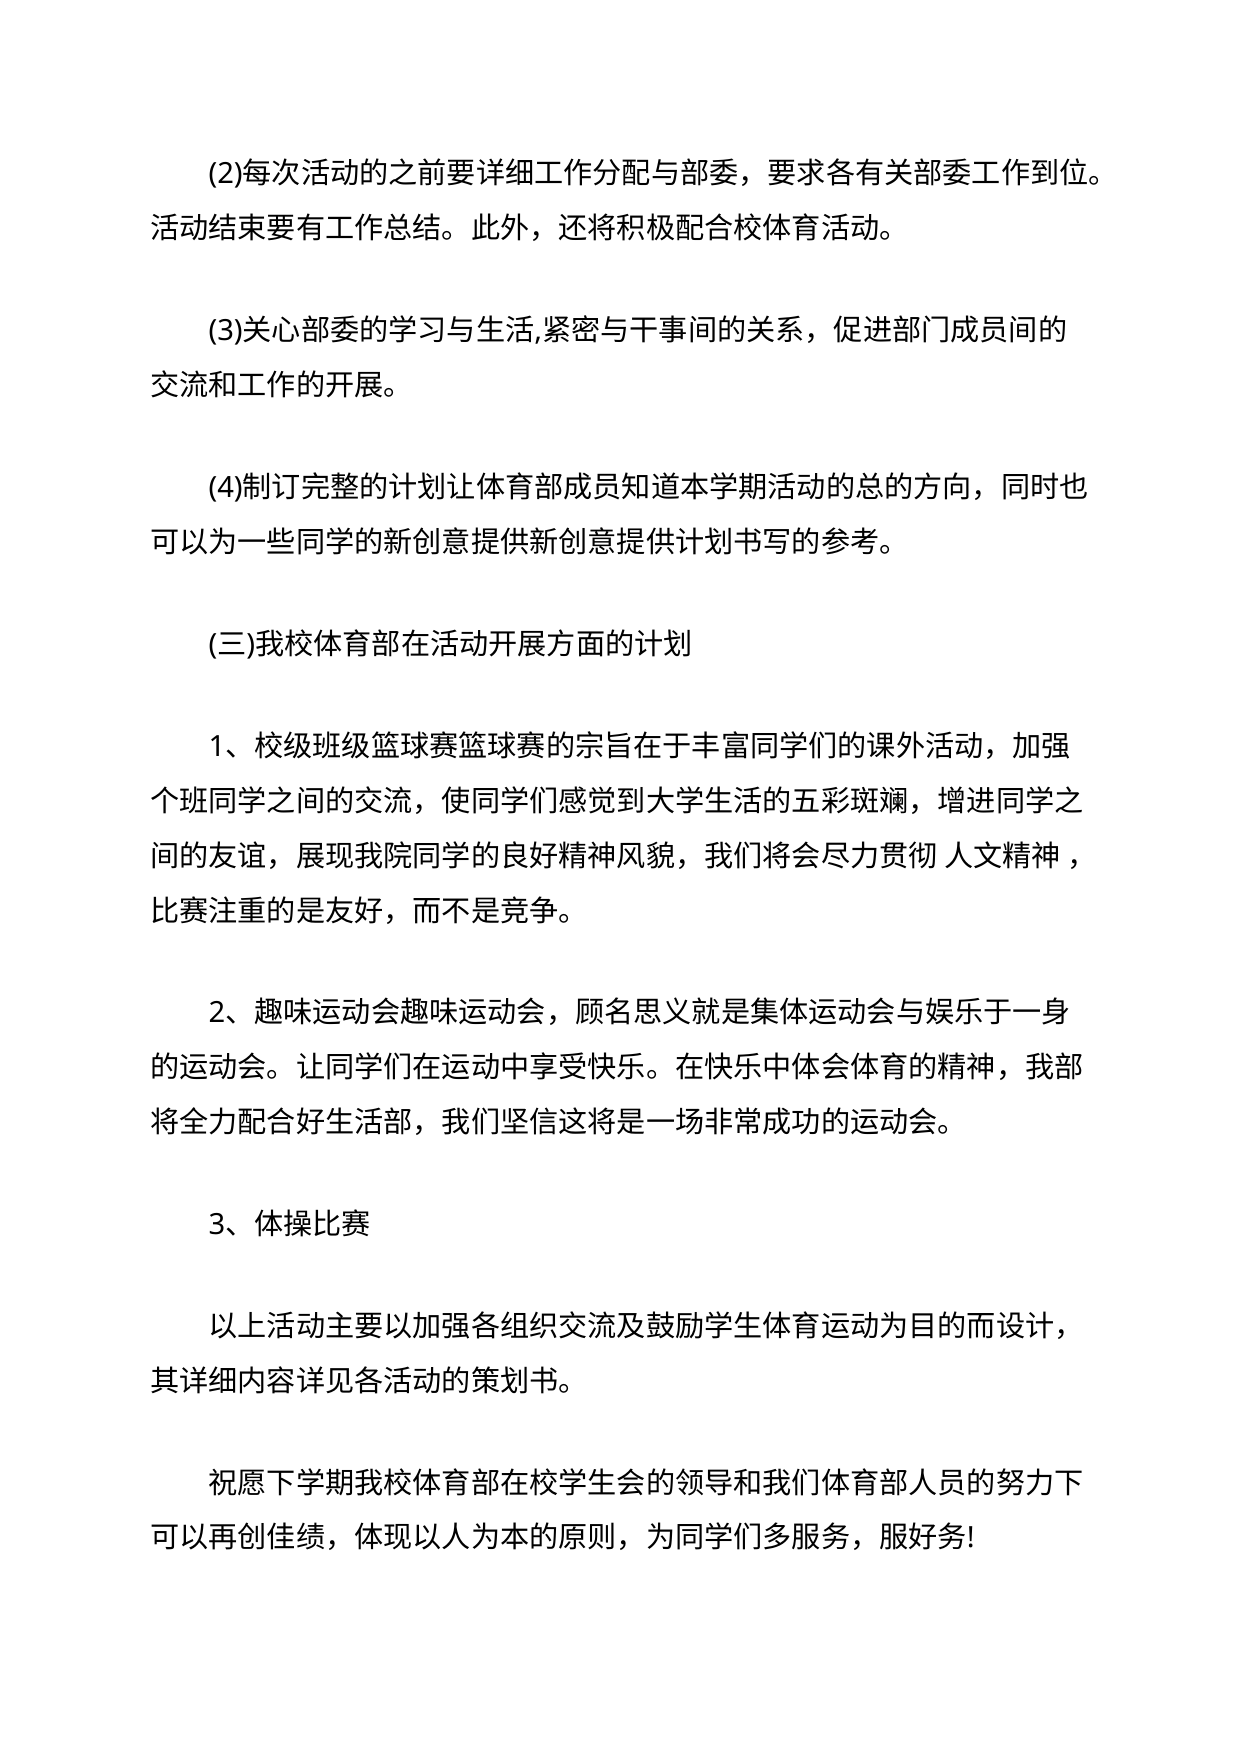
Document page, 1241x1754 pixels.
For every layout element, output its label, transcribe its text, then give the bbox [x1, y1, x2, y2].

text (三)我校体育部在活动开展方面的计划 [150, 620, 1090, 663]
text 3、体操比赛 [150, 1201, 1090, 1243]
text (3)关心部委的学习与生活,紧密与干事间的关系，促进部门成员间的交流和工作的开展。 [150, 307, 1090, 404]
text 祝愿下学期我校体育部在校学生会的领导和我们体育部人员的努力下可以再创佳绩，体现以人为本的原则，为同学们多服务，服好务! [150, 1459, 1090, 1556]
text 1、校级班级篮球赛篮球赛的宗旨在于丰富同学们的课外活动，加强个班同学之间的交流，使同学们感觉到大学生活的五彩斑斓，增进同学之间的友谊，展现我院同学的良好精神风貌，我们将会尽力贯彻 人文精神 ，比赛注重的是友好，而不是竞争。 [150, 722, 1090, 929]
text (4)制订完整的计划让体育部成员知道本学期活动的总的方向，同时也可以为一些同学的新创意提供新创意提供计划书写的参考。 [150, 463, 1090, 561]
text (2)每次活动的之前要详细工作分配与部委，要求各有关部委工作到位。活动结束要有工作总结。此外，还将积极配合校体育活动。 [150, 150, 1090, 247]
text 2、趣味运动会趣味运动会，顾名思义就是集体运动会与娱乐于一身的运动会。让同学们在运动中享受快乐。在快乐中体会体育的精神，我部将全力配合好生活部，我们坚信这将是一场非常成功的运动会。 [150, 989, 1090, 1141]
text 以上活动主要以加强各组织交流及鼓励学生体育运动为目的而设计，其详细内容详见各活动的策划书。 [150, 1302, 1090, 1400]
